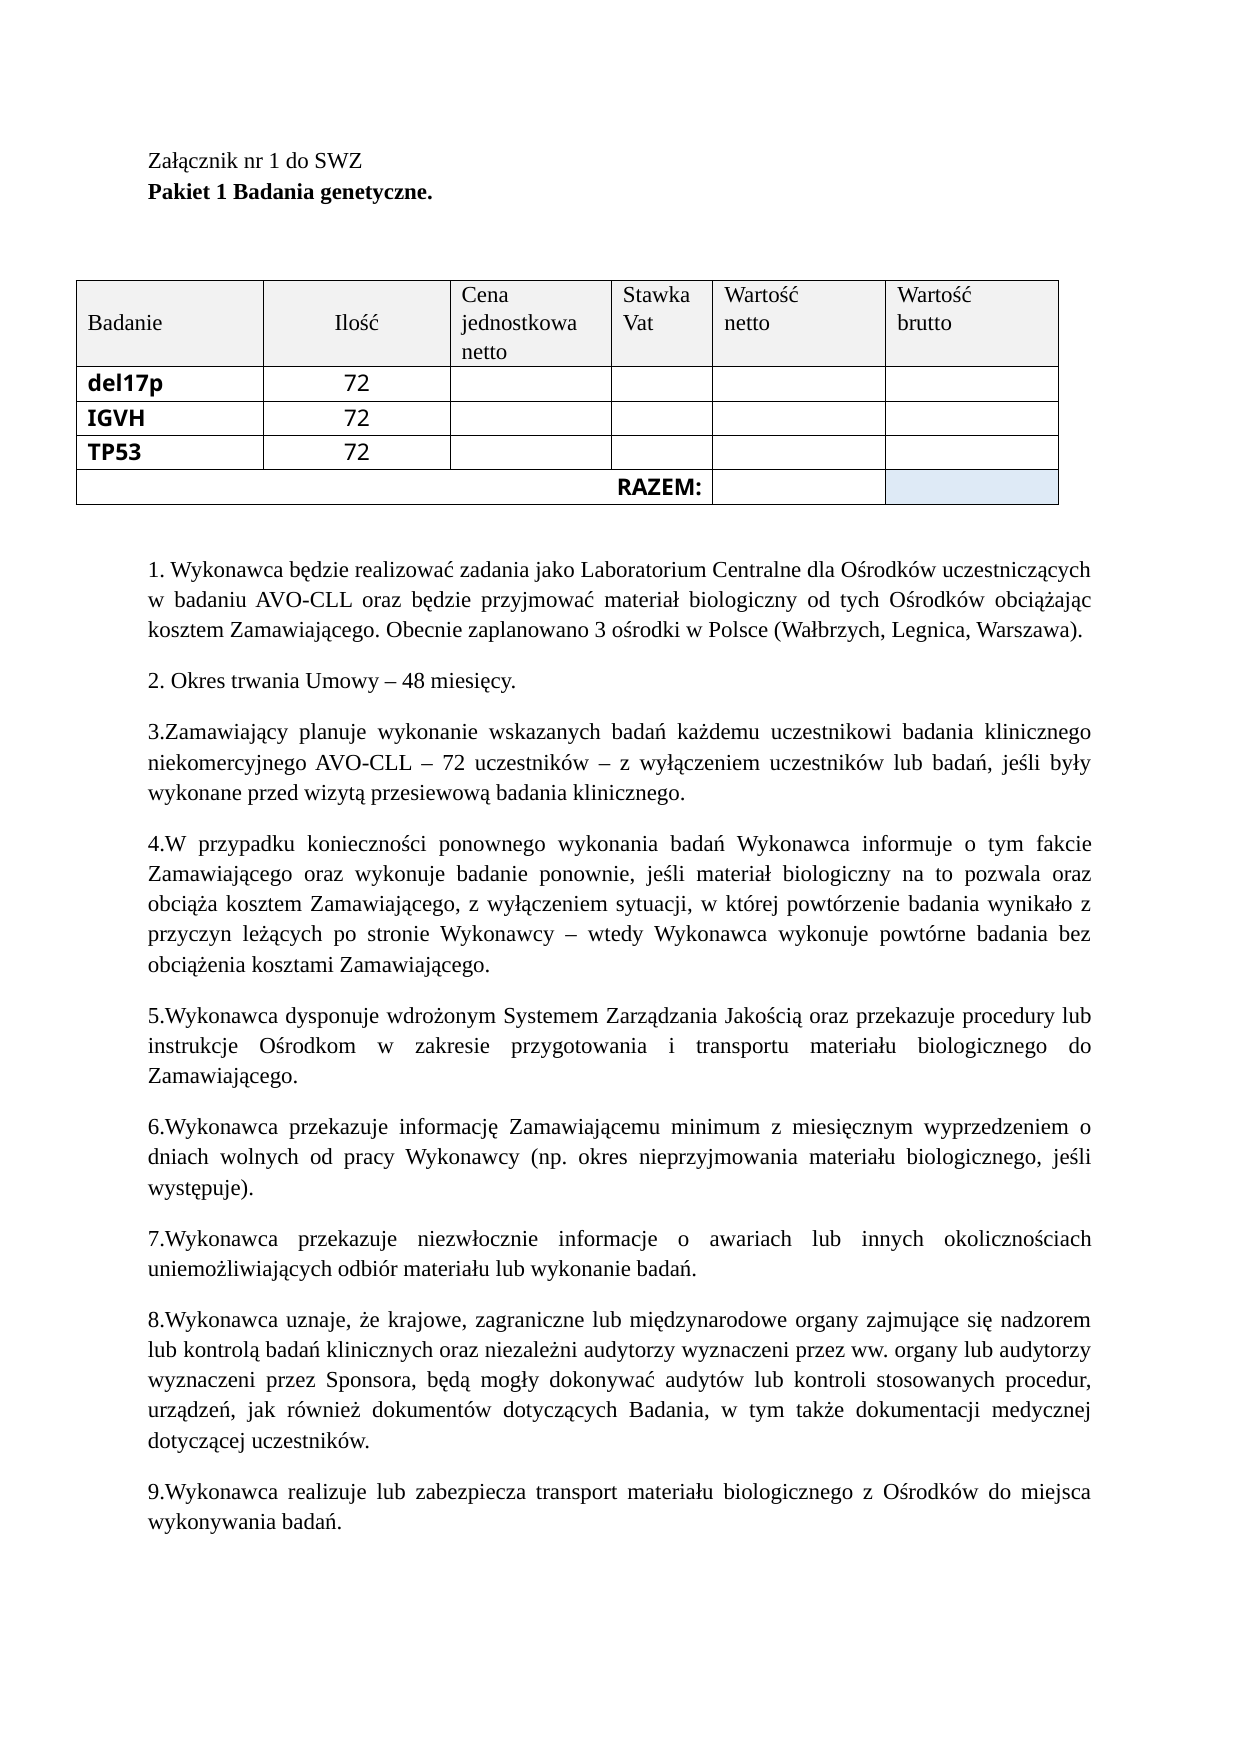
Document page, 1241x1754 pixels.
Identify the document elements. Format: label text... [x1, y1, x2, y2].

text 1. Wykonawca będzie realizować zadania jako Laboratorium Centralne dla Ośrodków uczestniczących w badaniu AVO-CLL oraz będzie przyjmować materiał biologiczny od tych Ośrodków obciążając kosztem Zamawiającego. Obecnie zaplanowano 3 ośrodki w Polsce (Wałbrzych, Legnica, Warszawa). [148, 556, 1093, 643]
table_cell [886, 367, 1058, 401]
table_cell RAZEM: [77, 470, 712, 504]
table_header Stawka Vat [612, 281, 712, 366]
table_cell [612, 402, 712, 435]
table_cell [886, 436, 1058, 469]
text 3.Zamawiający planuje wykonanie wskazanych badań każdemu uczestnikowi badania klinicznego niekomercyjnego AVO-CLL – 72 uczestników – z wyłączeniem uczestników lub badań, jeśli były wykonane przed wizytą przesiewową badania klinicznego. [148, 718, 1093, 805]
table_cell [451, 367, 611, 401]
text 5.Wykonawca dysponuje wdrożonym Systemem Zarządzania Jakością oraz przekazuje procedury lub instrukcje Ośrodkom w zakresie przygotowania i transportu materiału biologicznego do Zamawiającego. [148, 1002, 1093, 1088]
table_header Cena jednostkowa netto [451, 281, 611, 366]
table_header Wartość brutto [886, 281, 1058, 366]
table_header Badanie [77, 281, 263, 366]
table_cell [713, 436, 885, 469]
table_cell TP53 [77, 436, 263, 469]
table_header Ilość [264, 281, 450, 366]
text 9.Wykonawca realizuje lub zabezpiecza transport materiału biologicznego z Ośrodków do miejsca wykonywania badań. [148, 1478, 1093, 1534]
table_cell 72 [264, 367, 450, 401]
table_cell [713, 367, 885, 401]
table_cell 72 [264, 436, 450, 469]
table_cell [713, 402, 885, 435]
table_cell [886, 402, 1058, 435]
table_cell 72 [264, 402, 450, 435]
table_cell IGVH [77, 402, 263, 435]
text 4.W przypadku konieczności ponownego wykonania badań Wykonawca informuje o tym fakcie Zamawiającego oraz wykonuje badanie ponownie, jeśli materiał biologiczny na to pozwala oraz obciąża kosztem Zamawiającego, z wyłączeniem sytuacji, w której powtórzenie badania wynikało z przyczyn leżących po stronie Wykonawcy – wtedy Wykonawca wykonuje powtórne badania bez obciążenia kosztami Zamawiającego. [148, 830, 1093, 977]
text Załącznik nr 1 do SWZ [148, 148, 1093, 174]
table_cell [451, 402, 611, 435]
text 6.Wykonawca przekazuje informację Zamawiającemu minimum z miesięcznym wyprzedzeniem o dniach wolnych od pracy Wykonawcy (np. okres nieprzyjmowania materiału biologicznego, jeśli występuje). [148, 1113, 1093, 1200]
table_cell [612, 367, 712, 401]
text 8.Wykonawca uznaje, że krajowe, zagraniczne lub międzynarodowe organy zajmujące się nadzorem lub kontrolą badań klinicznych oraz niezależni audytorzy wyznaczeni przez ww. organy lub audytorzy wyznaczeni przez Sponsora, będą mogły dokonywać audytów lub kontroli stosowanych procedur, urządzeń, jak również dokumentów dotyczących Badania, w tym także dokumentacji medycznej dotyczącej uczestników. [148, 1306, 1093, 1453]
text Pakiet 1 Badania genetyczne. [148, 178, 1093, 204]
table_cell [451, 436, 611, 469]
table_cell [886, 470, 1058, 504]
text 2. Okres trwania Umowy – 48 miesięcy. [148, 667, 1093, 694]
table_cell del17p [77, 367, 263, 401]
table_header Wartość netto [713, 281, 885, 366]
table_cell [713, 470, 885, 504]
table_cell [612, 436, 712, 469]
text 7.Wykonawca przekazuje niezwłocznie informacje o awariach lub innych okolicznościach uniemożliwiających odbiór materiału lub wykonanie badań. [148, 1224, 1093, 1281]
